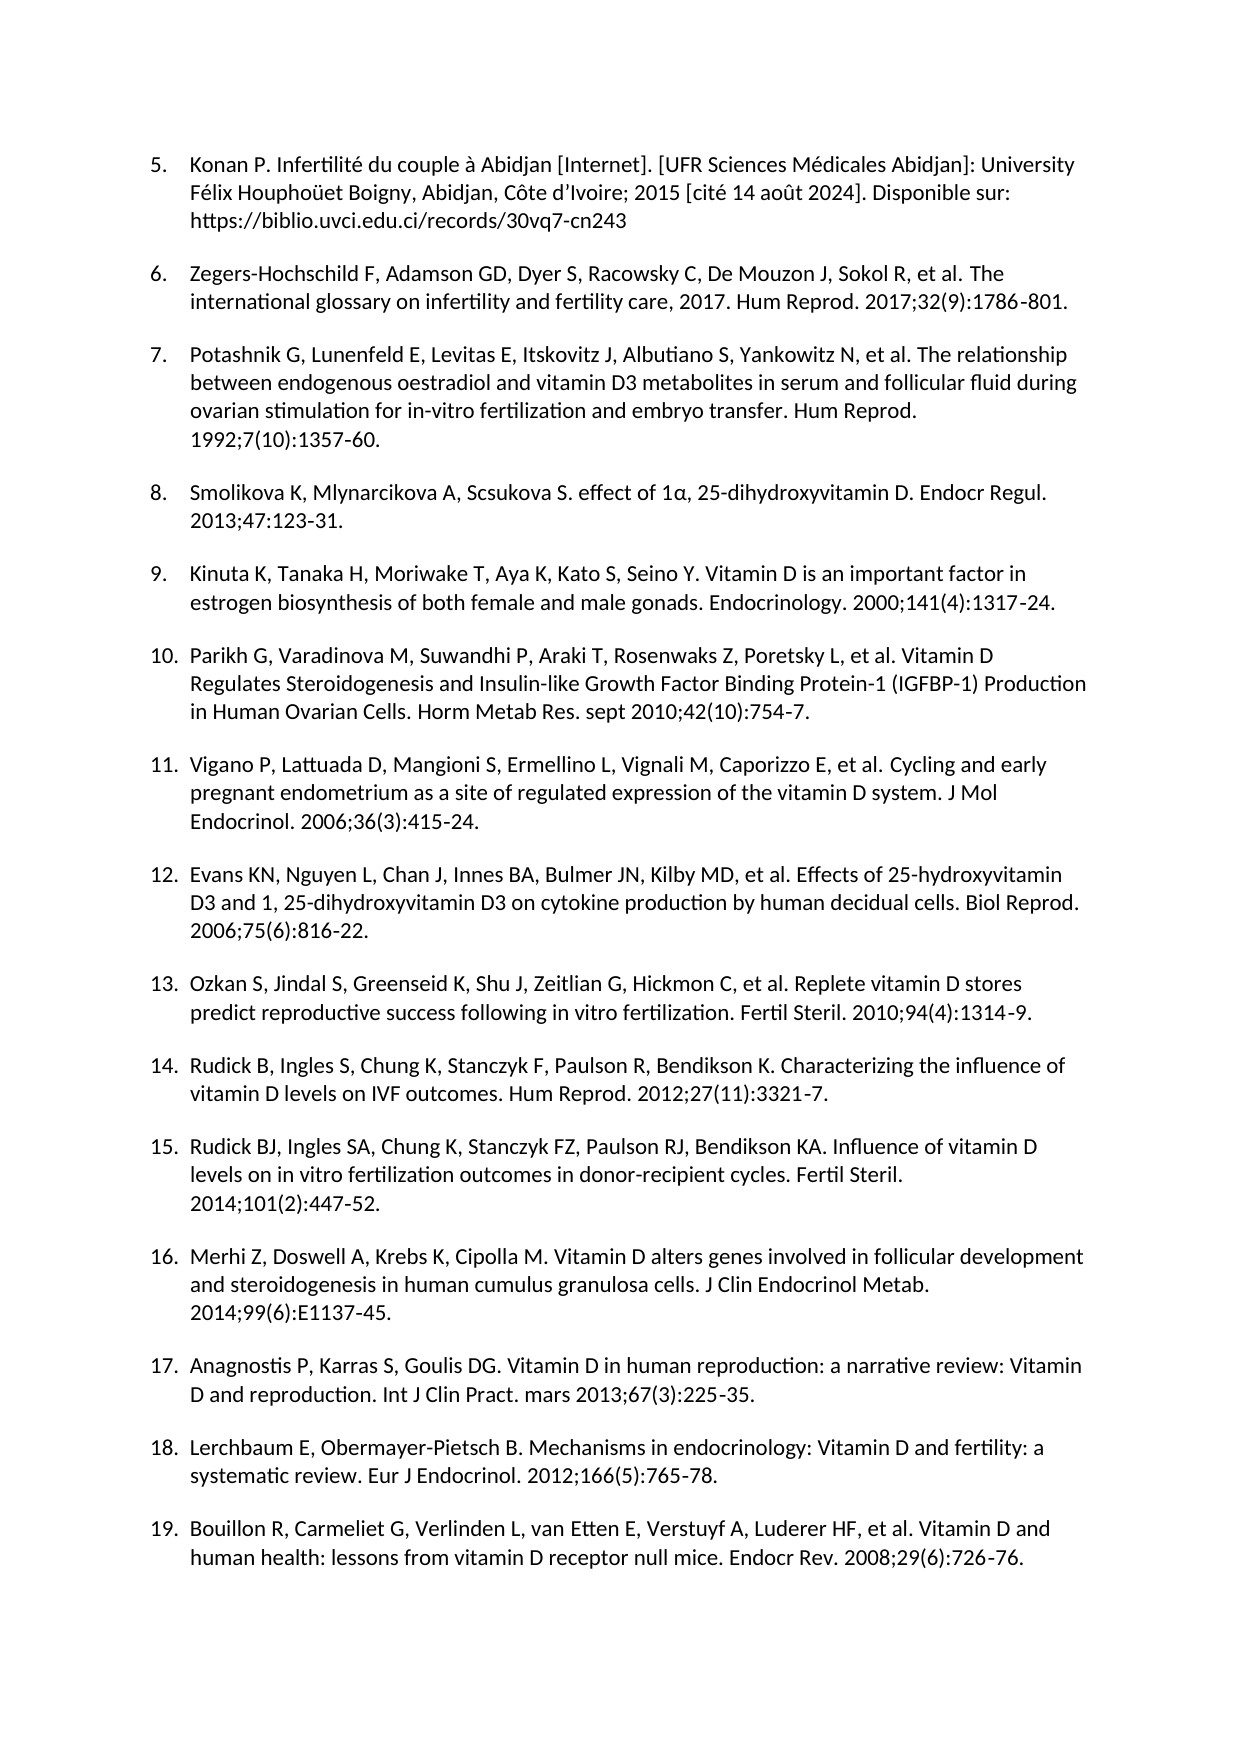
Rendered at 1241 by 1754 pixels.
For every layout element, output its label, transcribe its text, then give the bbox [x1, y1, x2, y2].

text 17. Anagnostis P, Karras S, Goulis DG. Vitamin D in human reproduction: a narrative review: Vitamin D and reproduction. Int J Clin Pract. mars 2013;67(3):225‑35. [150, 1351, 1090, 1408]
text 10. Parikh G, Varadinova M, Suwandhi P, Araki T, Rosenwaks Z, Poretsky L, et al. Vitamin D Regulates Steroidogenesis and Insulin-like Growth Factor Binding Protein-1 (IGFBP-1) Production in Human Ovarian Cells. Horm Metab Res. sept 2010;42(10):754‑7. [150, 641, 1090, 725]
text 18. Lerchbaum E, Obermayer-Pietsch B. Mechanisms in endocrinology: Vitamin D and fertility: a systematic review. Eur J Endocrinol. 2012;166(5):765‑78. [150, 1433, 1090, 1489]
text 14. Rudick B, Ingles S, Chung K, Stanczyk F, Paulson R, Bendikson K. Characterizing the influence of vitamin D levels on IVF outcomes. Hum Reprod. 2012;27(11):3321‑7. [150, 1051, 1090, 1107]
text 16. Merhi Z, Doswell A, Krebs K, Cipolla M. Vitamin D alters genes involved in follicular development and steroidogenesis in human cumulus granulosa cells. J Clin Endocrinol Metab. 2014;99(6):E1137‑45. [150, 1242, 1090, 1326]
text 19. Bouillon R, Carmeliet G, Verlinden L, van Etten E, Verstuyf A, Luderer HF, et al. Vitamin D and human health: lessons from vitamin D receptor null mice. Endocr Rev. 2008;29(6):726‑76. [150, 1514, 1090, 1571]
text 5. Konan P. Infertilité du couple à Abidjan [Internet]. [UFR Sciences Médicales Abidjan]: University Félix Houphoüet Boigny, Abidjan, Côte d’Ivoire; 2015 [cité 14 août 2024]. Disponible sur: https://biblio.uvci.edu.ci/records/30vq7-cn243 [150, 150, 1090, 234]
text 9. Kinuta K, Tanaka H, Moriwake T, Aya K, Kato S, Seino Y. Vitamin D is an important factor in estrogen biosynthesis of both female and male gonads. Endocrinology. 2000;141(4):1317‑24. [150, 559, 1090, 616]
text 11. Vigano P, Lattuada D, Mangioni S, Ermellino L, Vignali M, Caporizzo E, et al. Cycling and early pregnant endometrium as a site of regulated expression of the vitamin D system. J Mol Endocrinol. 2006;36(3):415‑24. [150, 750, 1090, 835]
text 13. Ozkan S, Jindal S, Greenseid K, Shu J, Zeitlian G, Hickmon C, et al. Replete vitamin D stores predict reproductive success following in vitro fertilization. Fertil Steril. 2010;94(4):1314‑9. [150, 969, 1090, 1026]
text 15. Rudick BJ, Ingles SA, Chung K, Stanczyk FZ, Paulson RJ, Bendikson KA. Influence of vitamin D levels on in vitro fertilization outcomes in donor-recipient cycles. Fertil Steril. 2014;101(2):447‑52. [150, 1132, 1090, 1217]
text 7. Potashnik G, Lunenfeld E, Levitas E, Itskovitz J, Albutiano S, Yankowitz N, et al. The relationship between endogenous oestradiol and vitamin D3 metabolites in serum and follicular fluid during ovarian stimulation for in-vitro fertilization and embryo transfer. Hum Reprod. 1992;7(10):1357‑60. [150, 341, 1090, 453]
text 6. Zegers-Hochschild F, Adamson GD, Dyer S, Racowsky C, De Mouzon J, Sokol R, et al. The international glossary on infertility and fertility care, 2017. Hum Reprod. 2017;32(9):1786‑801. [150, 259, 1090, 316]
text 8. Smolikova K, Mlynarcikova A, Scsukova S. effect of 1α, 25-dihydroxyvitamin D. Endocr Regul. 2013;47:123‑31. [150, 478, 1090, 534]
text 12. Evans KN, Nguyen L, Chan J, Innes BA, Bulmer JN, Kilby MD, et al. Effects of 25-hydroxyvitamin D3 and 1, 25-dihydroxyvitamin D3 on cytokine production by human decidual cells. Biol Reprod. 2006;75(6):816‑22. [150, 860, 1090, 944]
